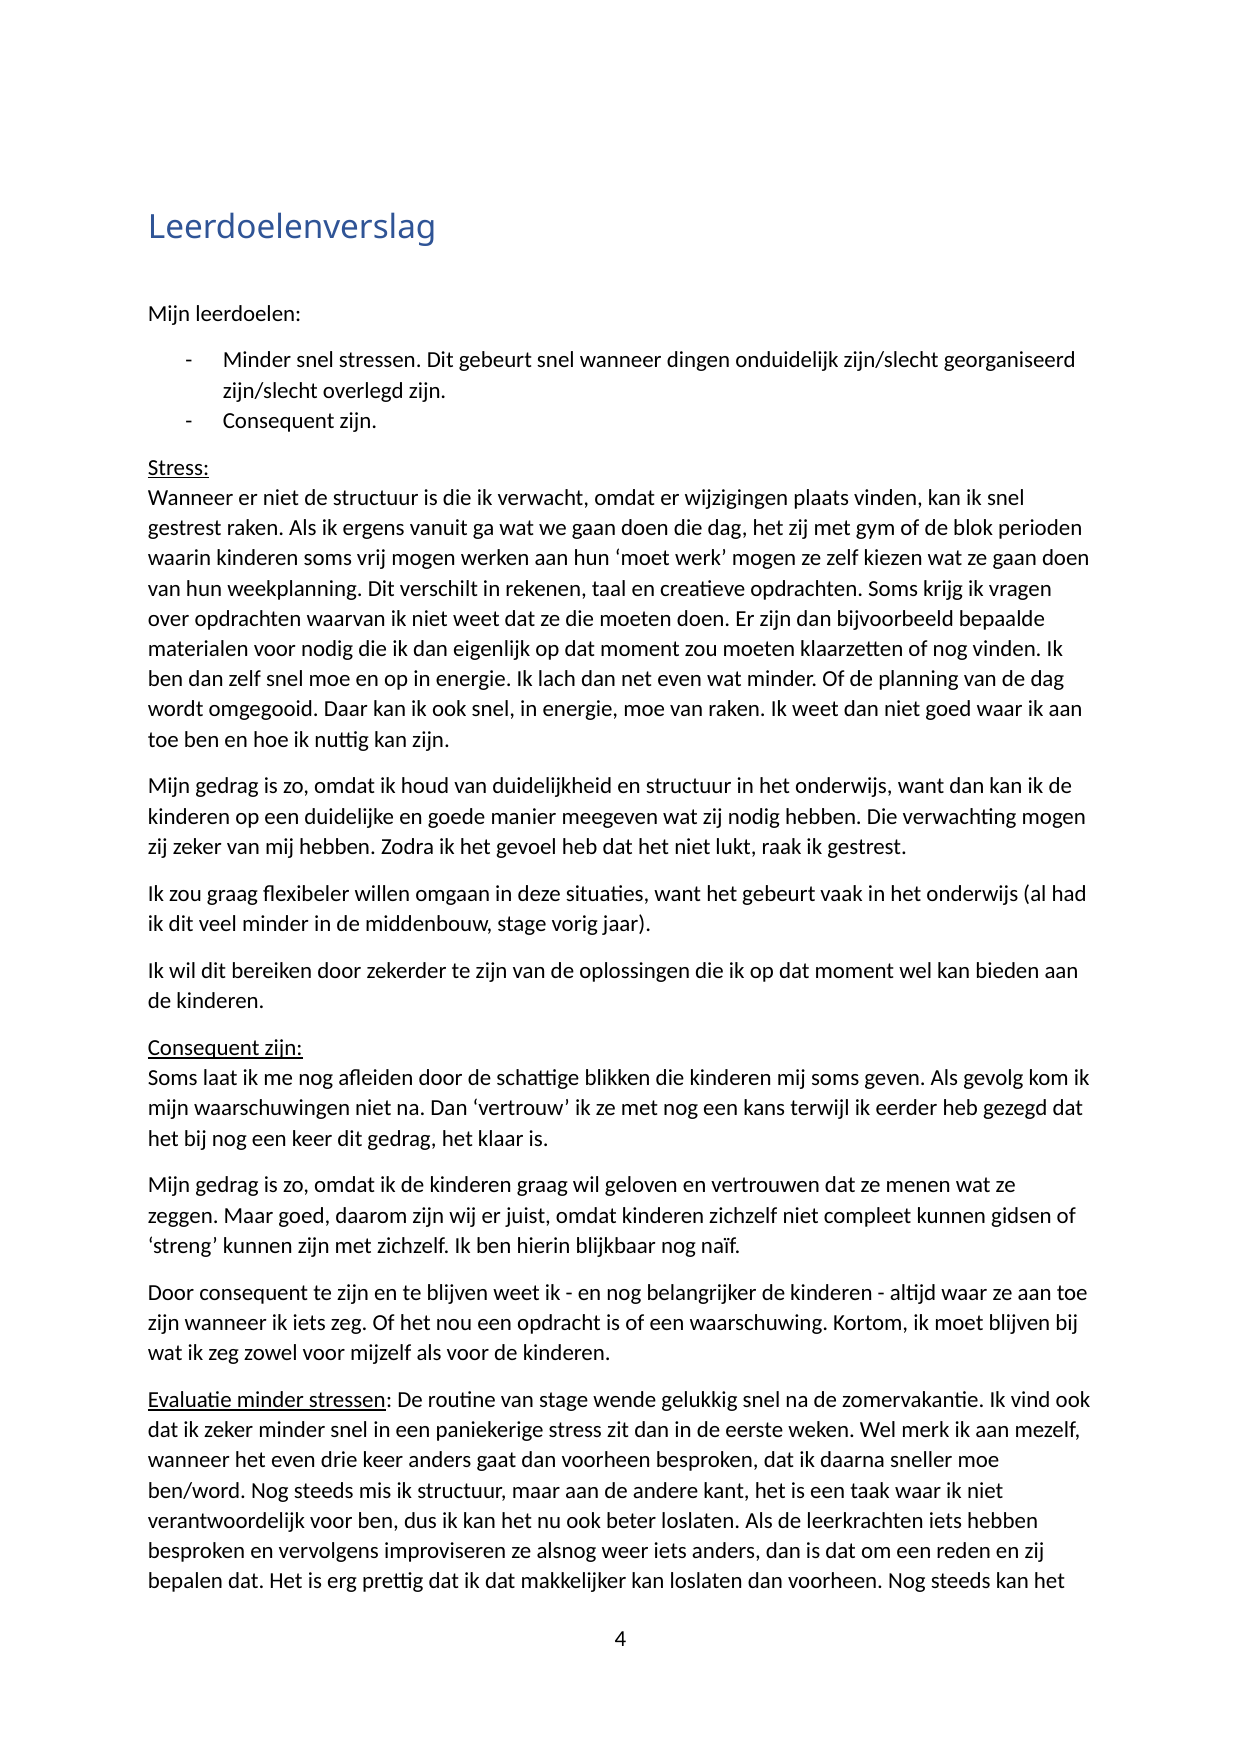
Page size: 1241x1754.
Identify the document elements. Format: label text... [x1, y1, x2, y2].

list Consequent zijn. [185, 406, 1093, 434]
subtitle Leerdoelenverslag [148, 203, 1093, 248]
text Mijn gedrag is zo, omdat ik houd van duidelijkheid en structuur in het onderwijs, want dan kan ik de kinderen op een duidelijke en goede manier meegeven wat zij nodig hebben. Die verwachting mogen zij zeker van mij hebben. Zodra ik het gevoel heb dat het niet lukt, raak ik gestrest. [148, 772, 1093, 860]
text Stress: Wanneer er niet de structuur is die ik verwacht, omdat er wijzigingen plaats vinden, kan ik snel gestrest raken. Als ik ergens vanuit ga wat we gaan doen die dag, het zij met gym of de blok perioden waarin kinderen soms vrij mogen werken aan hun ‘moet werk’ mogen ze zelf kiezen wat ze gaan doen van hun weekplanning. Dit verschilt in rekenen, taal en creatieve opdrachten. Soms krijg ik vragen over opdrachten waarvan ik niet weet dat ze die moeten doen. Er zijn dan bijvoorbeeld bepaalde materialen voor nodig die ik dan eigenlijk op dat moment zou moeten klaarzetten of nog vinden. Ik ben dan zelf snel moe en op in energie. Ik lach dan net even wat minder. Of de planning van de dag wordt omgegooid. Daar kan ik ook snel, in energie, moe van raken. Ik weet dan niet goed waar ik aan toe ben en hoe ik nuttig kan zijn. [148, 453, 1093, 753]
list Minder snel stressen. Dit gebeurt snel wanneer dingen onduidelijk zijn/slecht georganiseerd zijn/slecht overlegd zijn. [185, 346, 1093, 404]
text Ik wil dit bereiken door zekerder te zijn van de oplossingen die ik op dat moment wel kan bieden aan de kinderen. [148, 956, 1093, 1014]
text Door consequent te zijn en te blijven weet ik - en nog belangrijker de kinderen - altijd waar ze aan toe zijn wanneer ik iets zeg. Of het nou een opdracht is of een waarschuwing. Kortom, ik moet blijven bij wat ik zeg zowel voor mijzelf als voor de kinderen. [148, 1278, 1093, 1366]
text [148, 1385, 1093, 1594]
text Ik zou graag flexibeler willen omgaan in deze situaties, want het gebeurt vaak in het onderwijs (al had ik dit veel minder in de middenbouw, stage vorig jaar). [148, 879, 1093, 937]
text Mijn gedrag is zo, omdat ik de kinderen graag wil geloven en vertrouwen dat ze menen wat ze zeggen. Maar goed, daarom zijn wij er juist, omdat kinderen zichzelf niet compleet kunnen gidsen of ‘streng’ kunnen zijn met zichzelf. Ik ben hierin blijkbaar nog naïf. [148, 1171, 1093, 1259]
text Mijn leerdoelen: [148, 299, 1093, 327]
text Consequent zijn: Soms laat ik me nog afleiden door de schattige blikken die kinderen mij soms geven. Als gevolg kom ik mijn waarschuwingen niet na. Dan ‘vertrouw’ ik ze met nog een kans terwijl ik eerder heb gezegd dat het bij nog een keer dit gedrag, het klaar is. [148, 1033, 1093, 1152]
